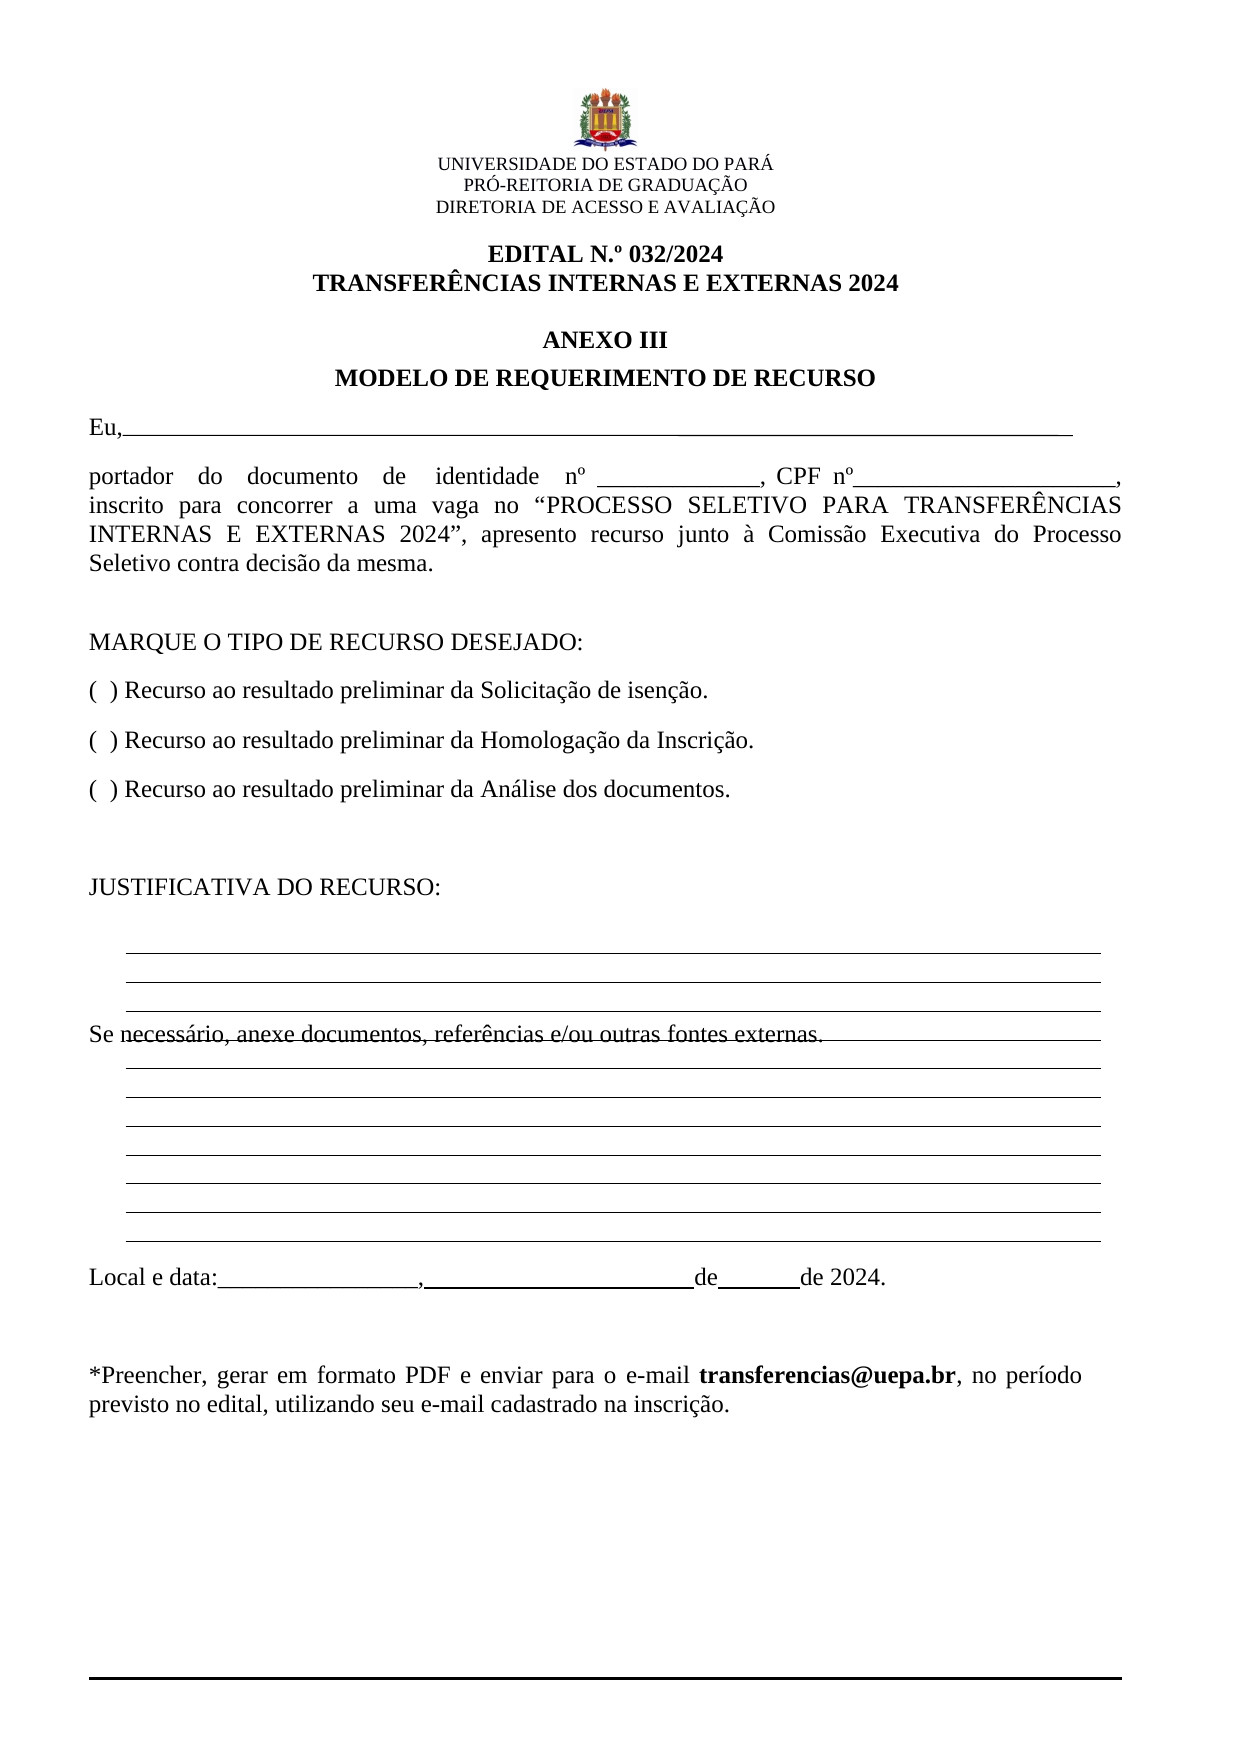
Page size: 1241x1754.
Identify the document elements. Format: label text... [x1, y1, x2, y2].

text portador do documento de identidade nº _____________, CPF nº_____________________, inscrito para concorrer a uma vaga no “PROCESSO SELETIVO PARA TRANSFERÊNCIAS INTERNAS E EXTERNAS 2024”, apresento recurso junto à Comissão Executiva do Processo Seletivo contra decisão da mesma. [89, 461, 1122, 576]
text MODELO DE REQUERIMENTO DE RECURSO [89, 363, 1122, 392]
text ( ) Recurso ao resultado preliminar da Solicitação de isenção. [89, 676, 1122, 704]
text EDITAL N.º 032/2024 [89, 239, 1122, 268]
text Local e data:________________, de de 2024. [89, 1068, 1122, 1291]
text ( ) Recurso ao resultado preliminar da Análise dos documentos. [89, 774, 1122, 802]
text Eu, [89, 412, 1122, 441]
text Se necessário, anexe documentos, referências e/ou outras fontes externas. [89, 1019, 1122, 1048]
text *Preencher, gerar em formato PDF e enviar para o e-mail transferencias@uepa.br, no período previsto no edital, utilizando seu e-mail cadastrado na inscrição. [89, 1361, 1082, 1418]
text ( ) Recurso ao resultado preliminar da Homologação da Inscrição. [89, 725, 1122, 753]
text ANEXO III [89, 325, 1122, 354]
picture [572, 87, 639, 152]
text TRANSFERÊNCIAS INTERNAS E EXTERNAS 2024 [89, 268, 1122, 296]
text MARQUE O TIPO DE RECURSO DESEJADO: [89, 627, 1122, 655]
text JUSTIFICATIVA DO RECURSO: [89, 872, 1101, 901]
